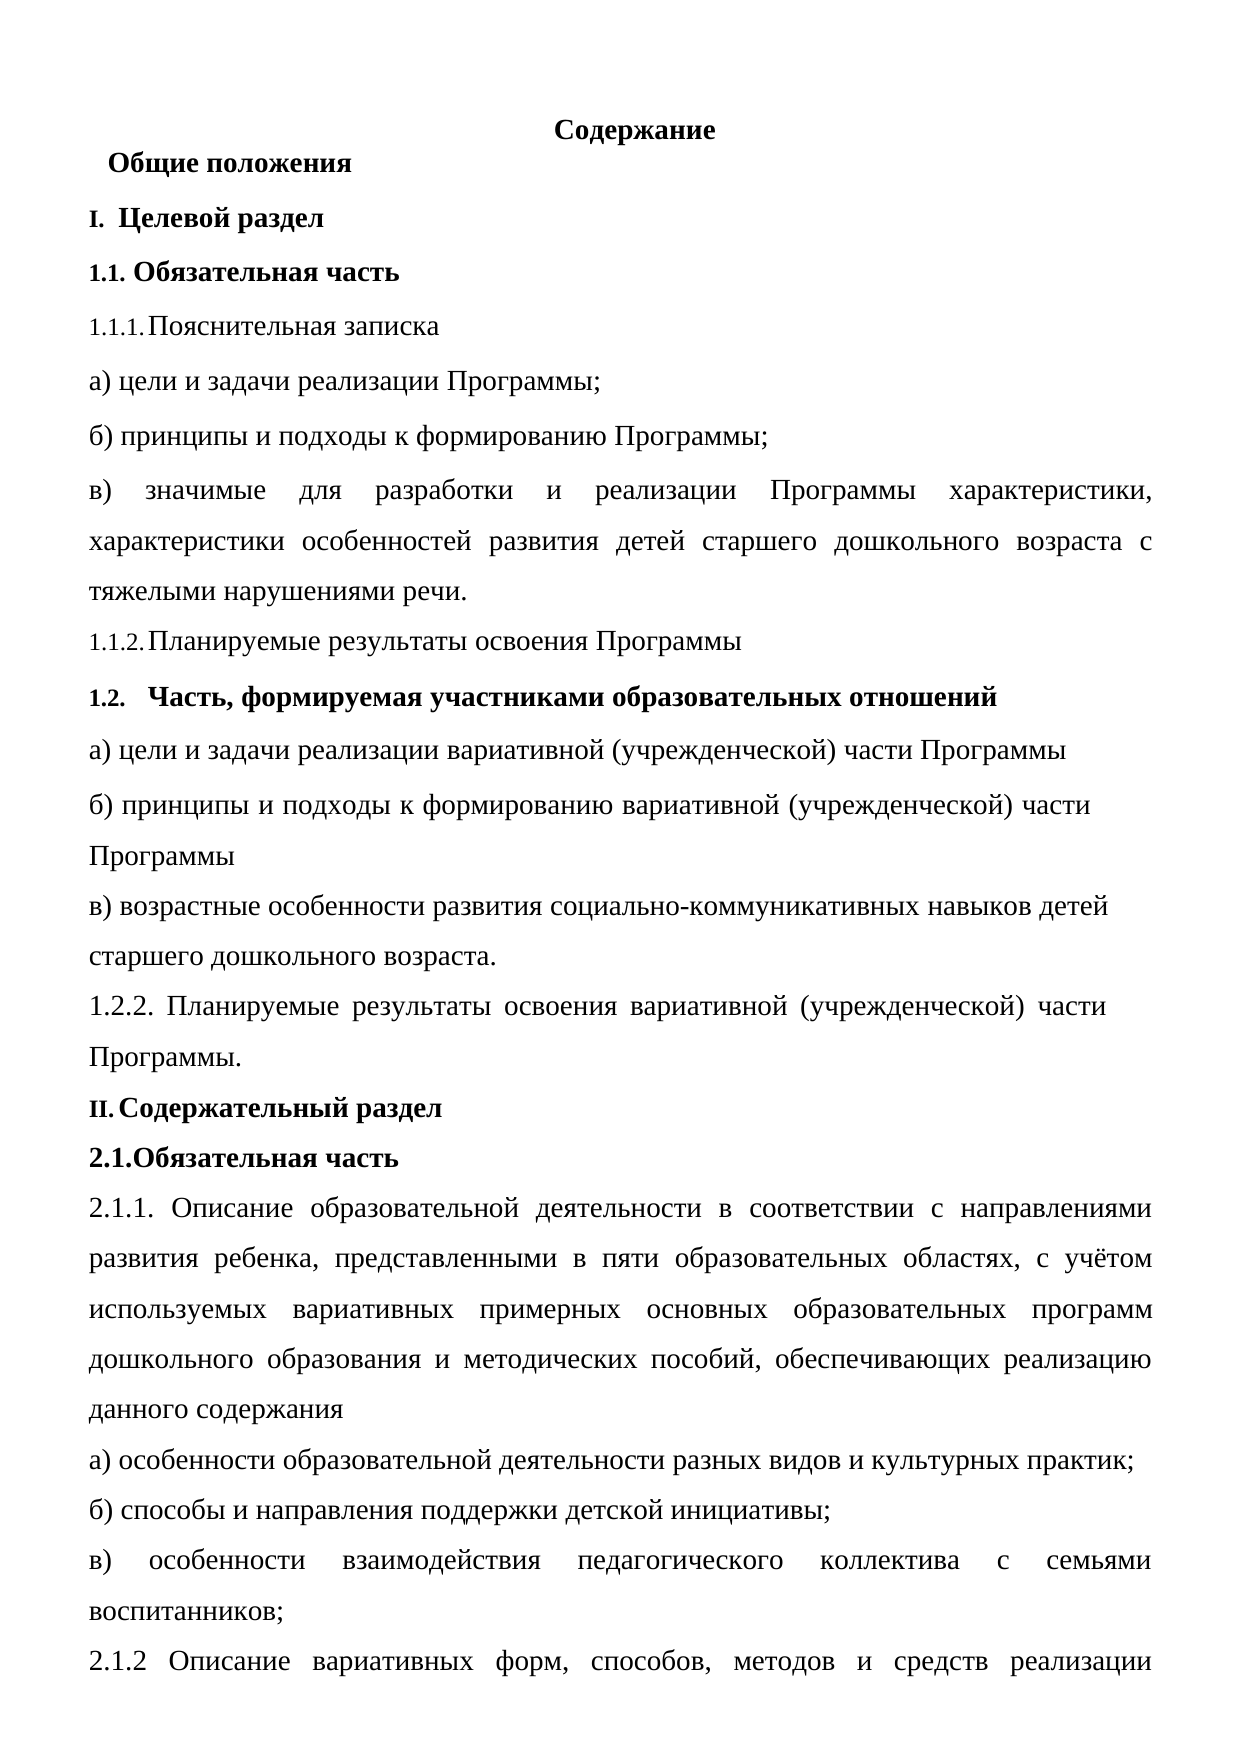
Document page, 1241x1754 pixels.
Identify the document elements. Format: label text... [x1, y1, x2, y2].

subtitle Обязательная часть [88, 254, 1221, 288]
text а) цели и задачи реализации Программы; [88, 363, 1221, 397]
text а) особенности образовательной деятельности разных видов и культурных практик; б) способы и направления поддержки детской инициативы; [88, 1442, 1137, 1526]
list Пояснительная записка [88, 308, 1221, 342]
subtitle Общие положения [107, 145, 1221, 179]
list Целевой раздел [88, 200, 1221, 233]
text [88, 1643, 1152, 1677]
text б) принципы и подходы к формированию вариативной (учрежденческой) части Программы [88, 787, 1221, 871]
text а) цели и задачи реализации вариативной (учрежденческой) части Программы [88, 732, 1221, 766]
subtitle Часть, формируемая участниками образовательных отношений [88, 679, 1221, 712]
text 2.1.1. Описание образовательной деятельности в соответствии с направлениями развития ребенка, представленными в пяти образовательных областях, с учётом используемых вариативных примерных основных образовательных программ дошкольного образования и методических пособий, обеспечивающих реализацию данного содержания [88, 1190, 1153, 1425]
subtitle Содержательный раздел 2.1.Обязательная часть [88, 1090, 443, 1173]
text в) особенности взаимодействия педагогического коллектива с семьями воспитанников; [88, 1542, 1152, 1626]
text в) возрастные особенности развития социально-коммуникативных навыков детей старшего дошкольного возраста. [88, 888, 1137, 972]
text б) принципы и подходы к формированию Программы; [88, 418, 1221, 451]
subtitle Содержание [554, 112, 1221, 145]
list Планируемые результаты освоения Программы [88, 623, 1221, 657]
text в) значимые для разработки и реализации Программы характеристики, характеристики особенностей развития детей старшего дошкольного возраста с тяжелыми нарушениями речи. [88, 472, 1152, 606]
text 1.2.2. Планируемые результаты освоения вариативной (учрежденческой) части Программы. [88, 988, 1221, 1072]
